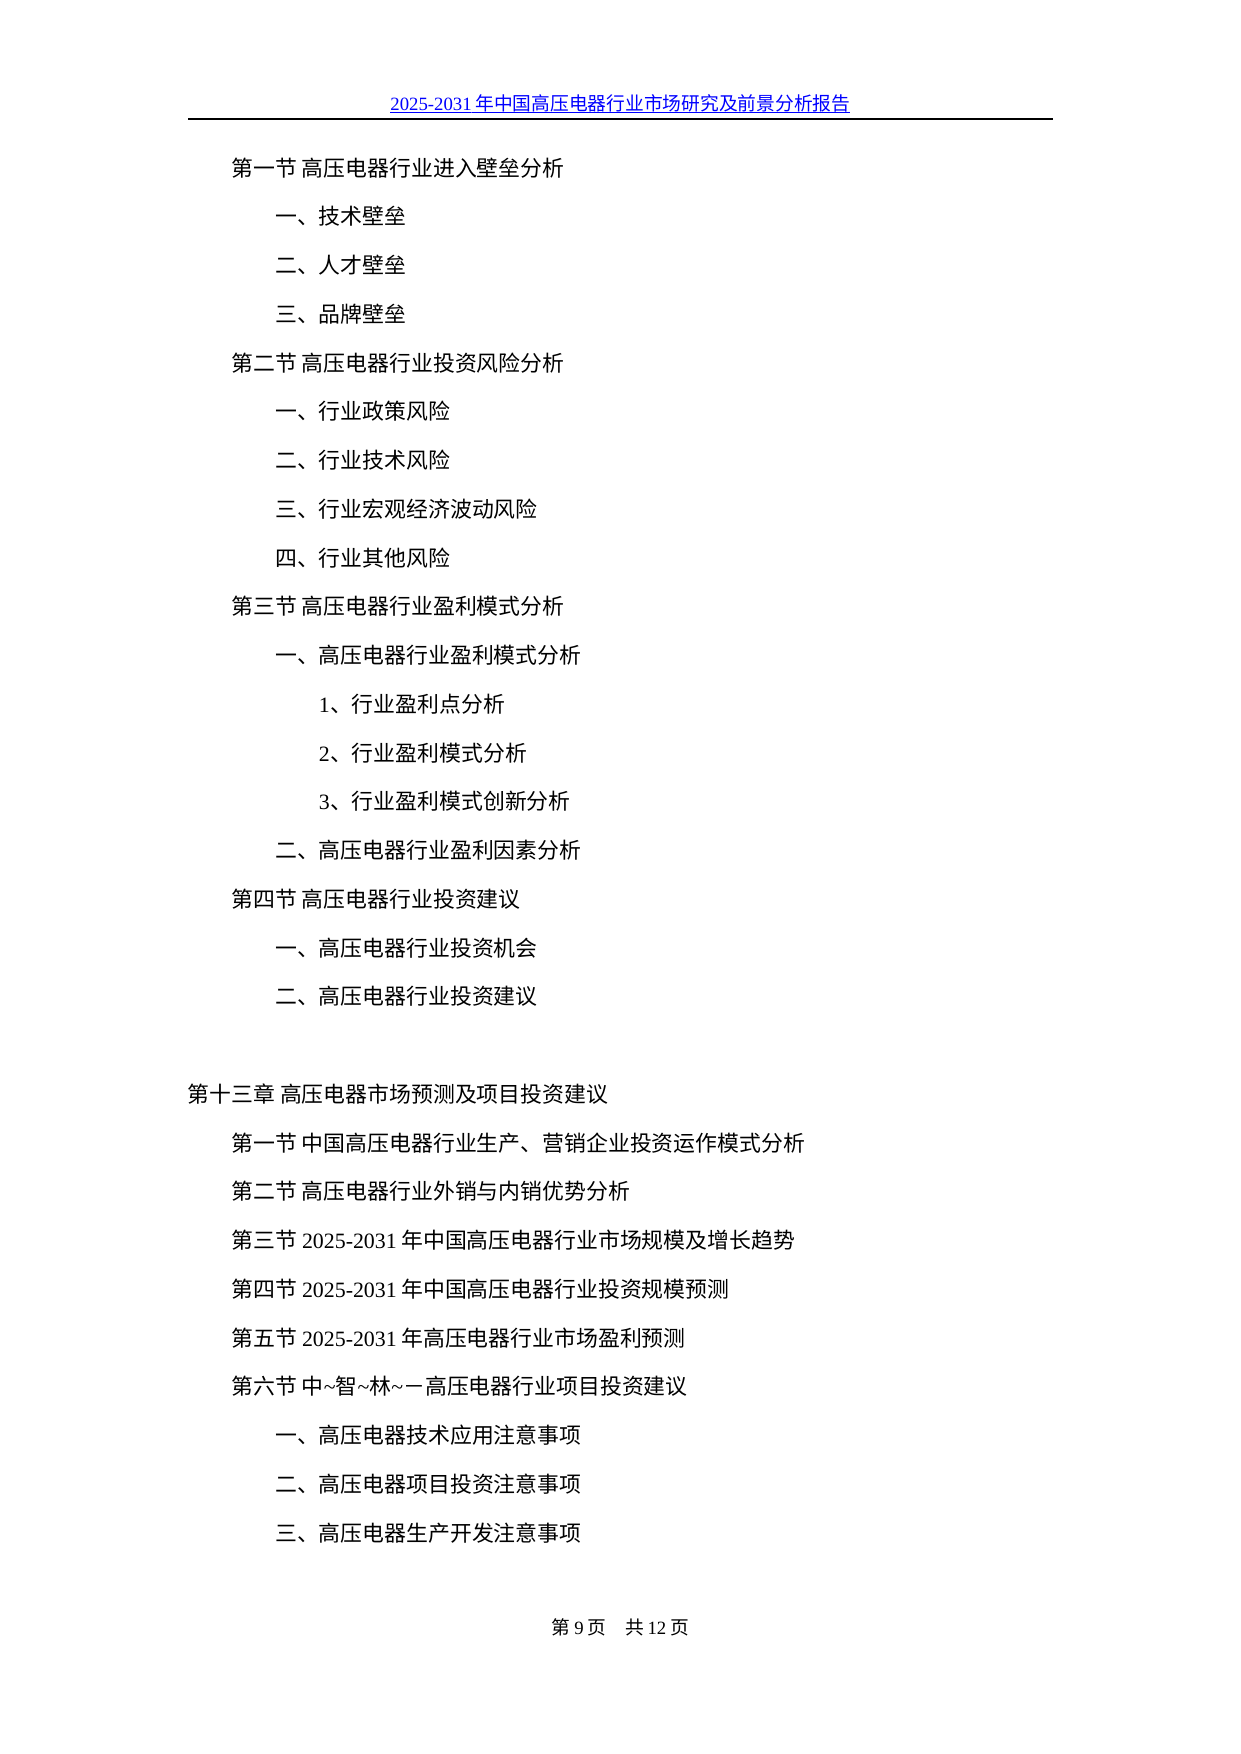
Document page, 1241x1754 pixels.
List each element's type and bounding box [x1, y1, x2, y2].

text [187, 150, 1053, 1548]
